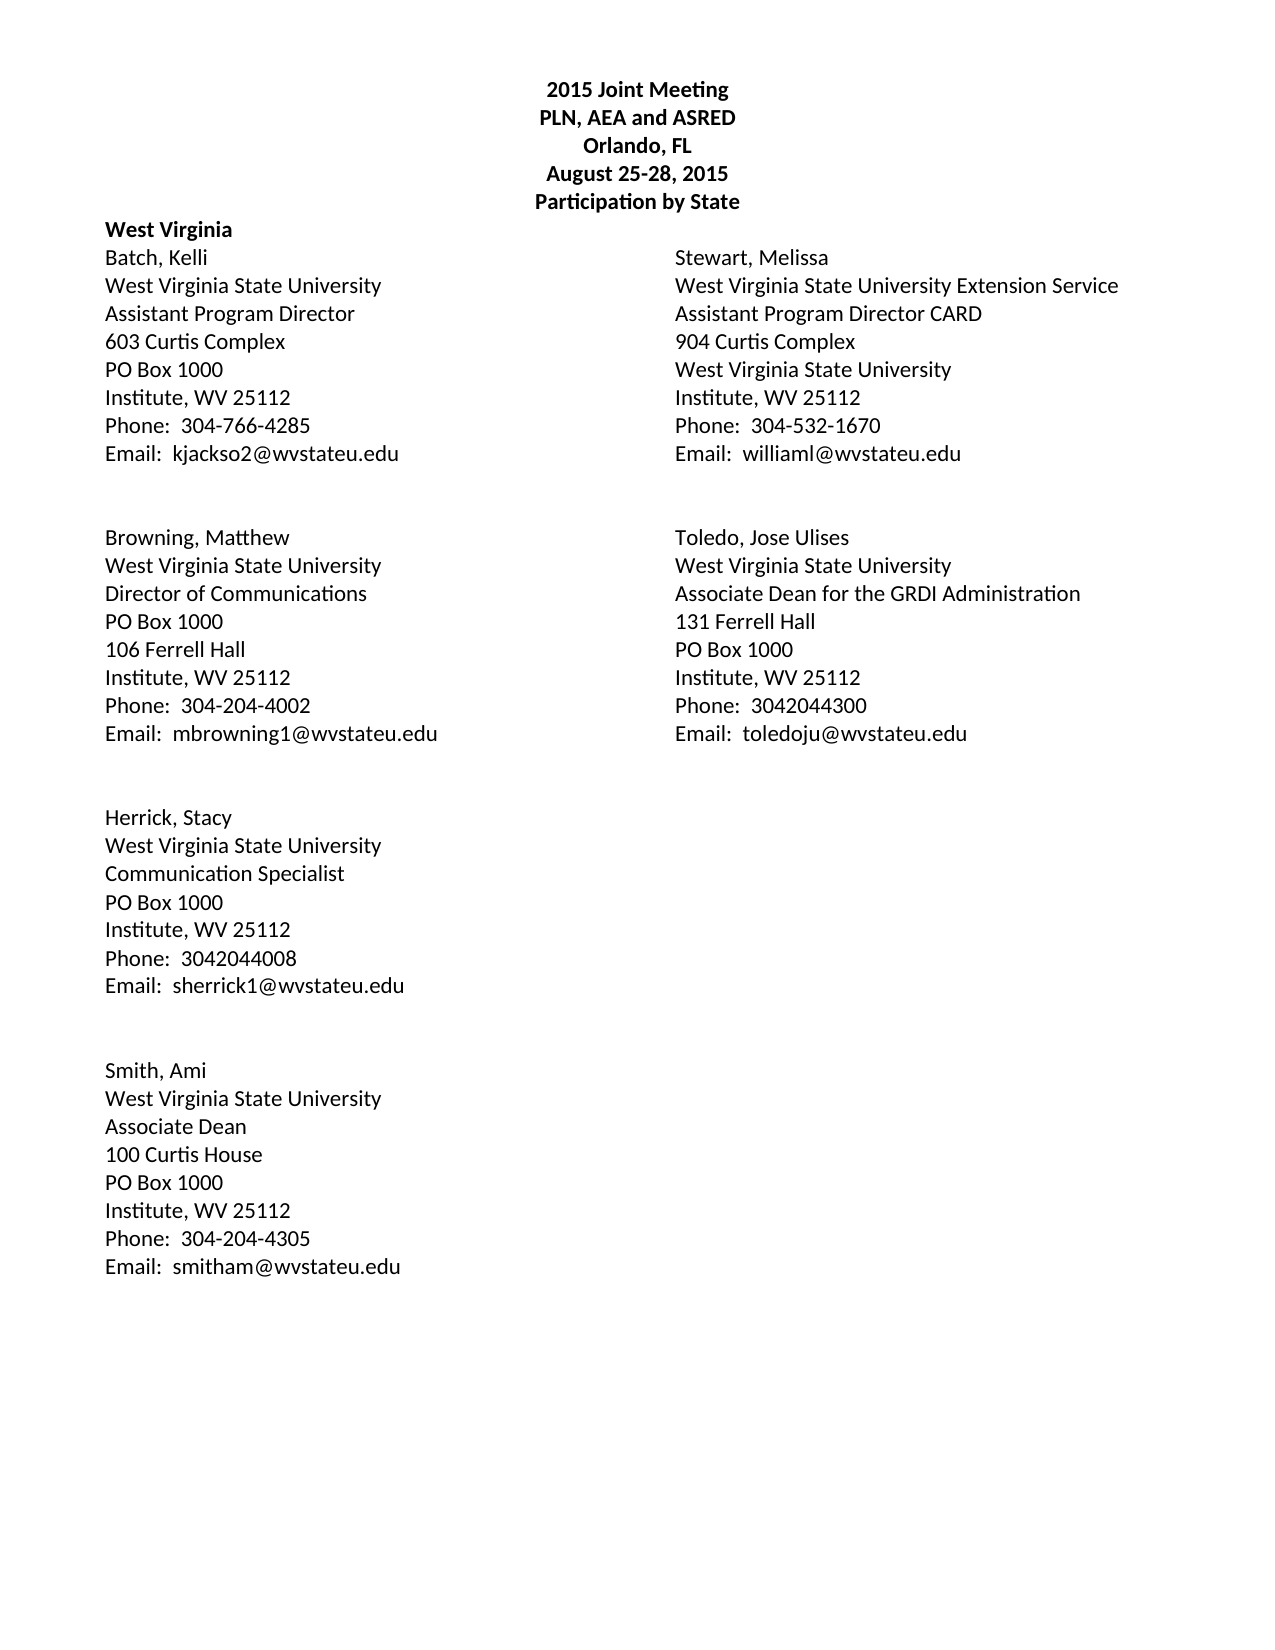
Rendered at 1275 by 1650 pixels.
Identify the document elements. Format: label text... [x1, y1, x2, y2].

text Phone: 3042044008 [105, 944, 600, 972]
text Herrick, Stacy [105, 803, 600, 832]
text West Virginia State University [105, 1084, 600, 1112]
text 100 Curtis House [105, 1140, 600, 1168]
text Institute, WV 25112 [675, 383, 1170, 411]
text Toledo, Jose Ulises [675, 523, 1170, 551]
text Communication Specialist [105, 859, 600, 888]
text 904 Curtis Complex [675, 327, 1170, 355]
text Stewart, Melissa [675, 243, 1170, 271]
text Email: sherrick1@wvstateu.edu [105, 972, 600, 1000]
text Smith, Ami [105, 1056, 600, 1084]
text Associate Dean for the GRDI Administration [675, 579, 1170, 607]
text Email: mbrowning1@wvstateu.edu [105, 719, 600, 747]
text Director of Communications [105, 579, 600, 607]
text West Virginia State University [105, 271, 600, 299]
text Email: kjackso2@wvstateu.edu [105, 439, 600, 467]
text West Virginia State University [675, 355, 1170, 383]
text 131 Ferrell Hall [675, 607, 1170, 635]
text 603 Curtis Complex [105, 327, 600, 355]
text West Virginia State University [105, 551, 600, 579]
text Phone: 304-532-1670 [675, 411, 1170, 439]
text Institute, WV 25112 [105, 383, 600, 411]
text Institute, WV 25112 [675, 663, 1170, 691]
text Phone: 304-204-4002 [105, 691, 600, 719]
text Batch, Kelli [105, 243, 600, 271]
text PO Box 1000 [105, 1168, 600, 1196]
text West Virginia State University [105, 832, 600, 859]
text Phone: 304-766-4285 [105, 411, 600, 439]
text Email: williaml@wvstateu.edu [675, 439, 1170, 467]
text Phone: 3042044300 [675, 691, 1170, 719]
text Assistant Program Director [105, 299, 600, 327]
text Institute, WV 25112 [105, 1196, 600, 1224]
text PO Box 1000 [105, 607, 600, 635]
text Browning, Matthew [105, 523, 600, 551]
text West Virginia State University Extension Service [675, 271, 1170, 299]
text Institute, WV 25112 [105, 663, 600, 691]
text 106 Ferrell Hall [105, 635, 600, 663]
text Email: smitham@wvstateu.edu [105, 1252, 600, 1280]
text Institute, WV 25112 [105, 916, 600, 944]
text PO Box 1000 [105, 888, 600, 916]
text West Virginia State University [675, 551, 1170, 579]
text Associate Dean [105, 1112, 600, 1140]
text West Virginia [105, 215, 600, 243]
text PO Box 1000 [675, 635, 1170, 663]
text Phone: 304-204-4305 [105, 1224, 600, 1252]
text PO Box 1000 [105, 355, 600, 383]
text Email: toledoju@wvstateu.edu [675, 719, 1170, 747]
text Assistant Program Director CARD [675, 299, 1170, 327]
